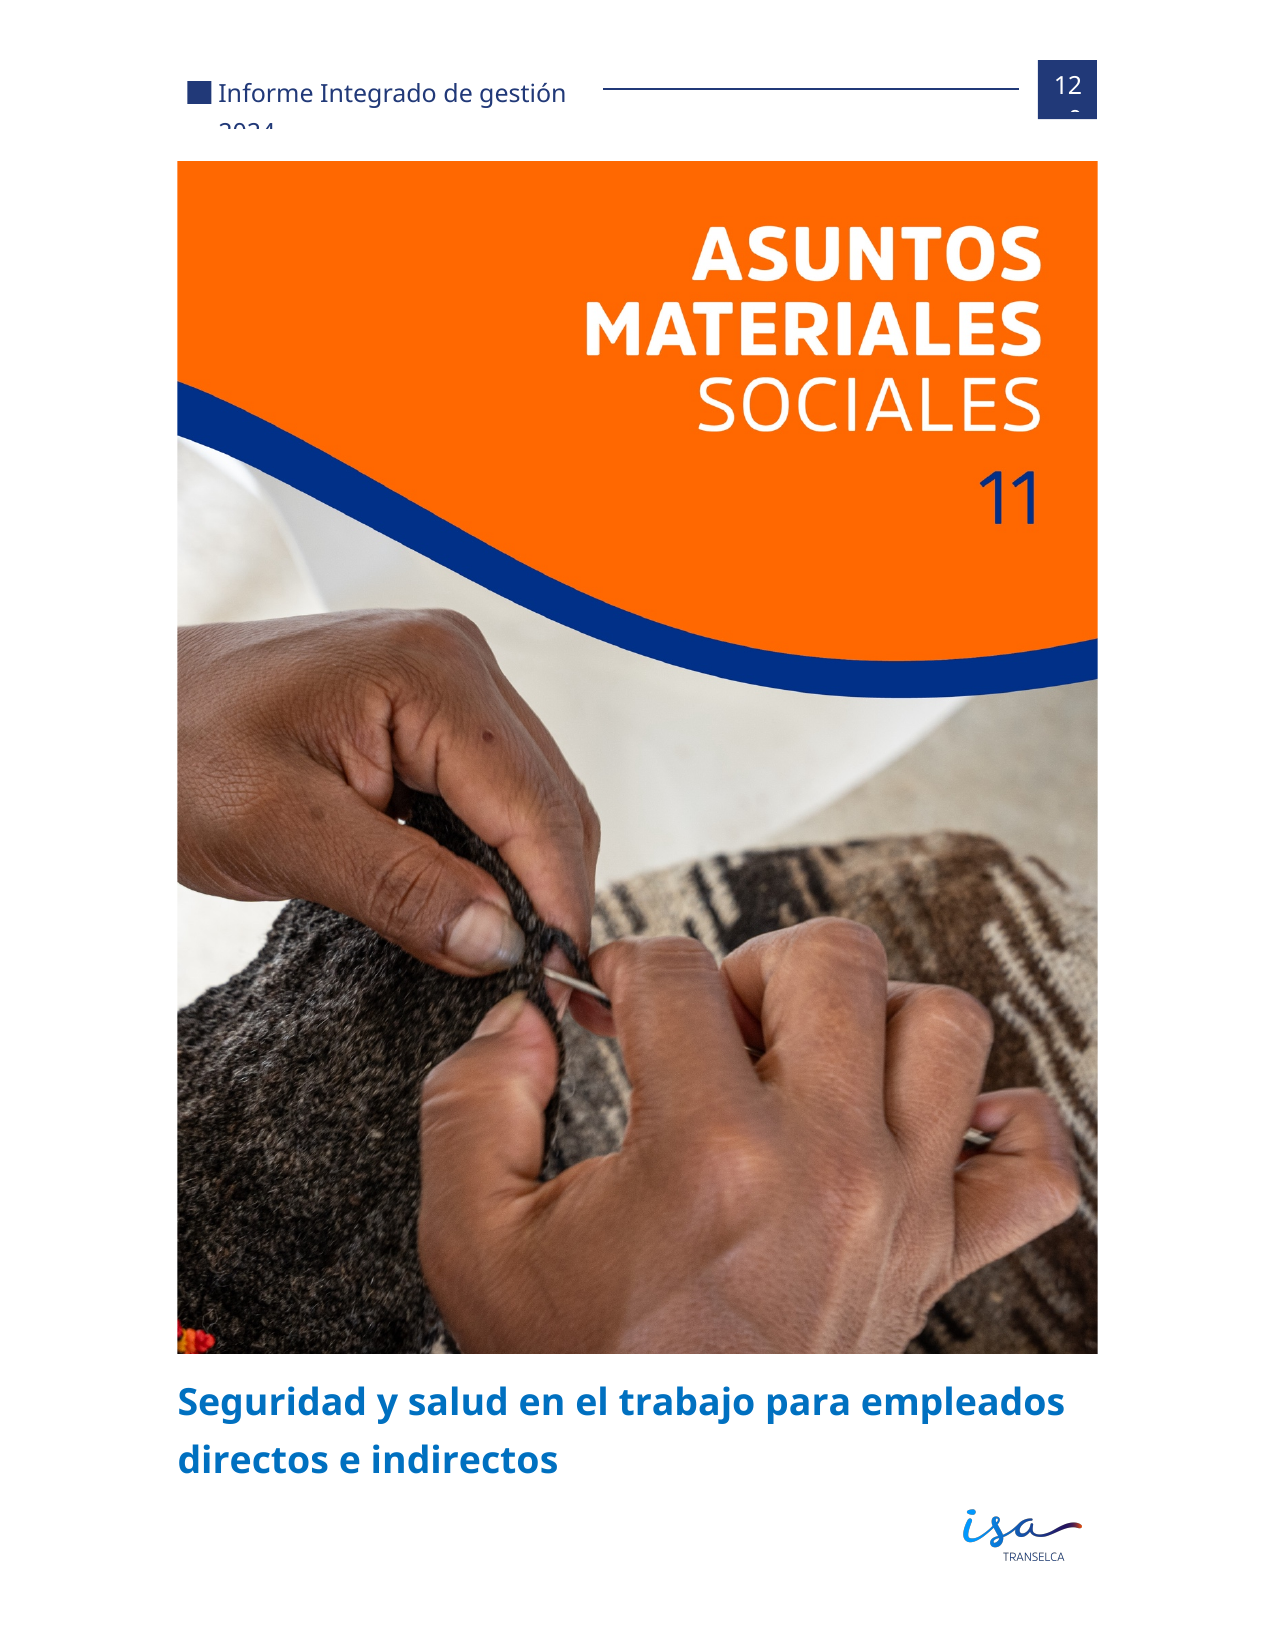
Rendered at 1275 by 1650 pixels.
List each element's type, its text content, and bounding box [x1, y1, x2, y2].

picture [177, 161, 1098, 1354]
picture [947, 1493, 1098, 1577]
text Seguridad y salud en el trabajo para empleados directos e indirectos [177, 1375, 1098, 1485]
